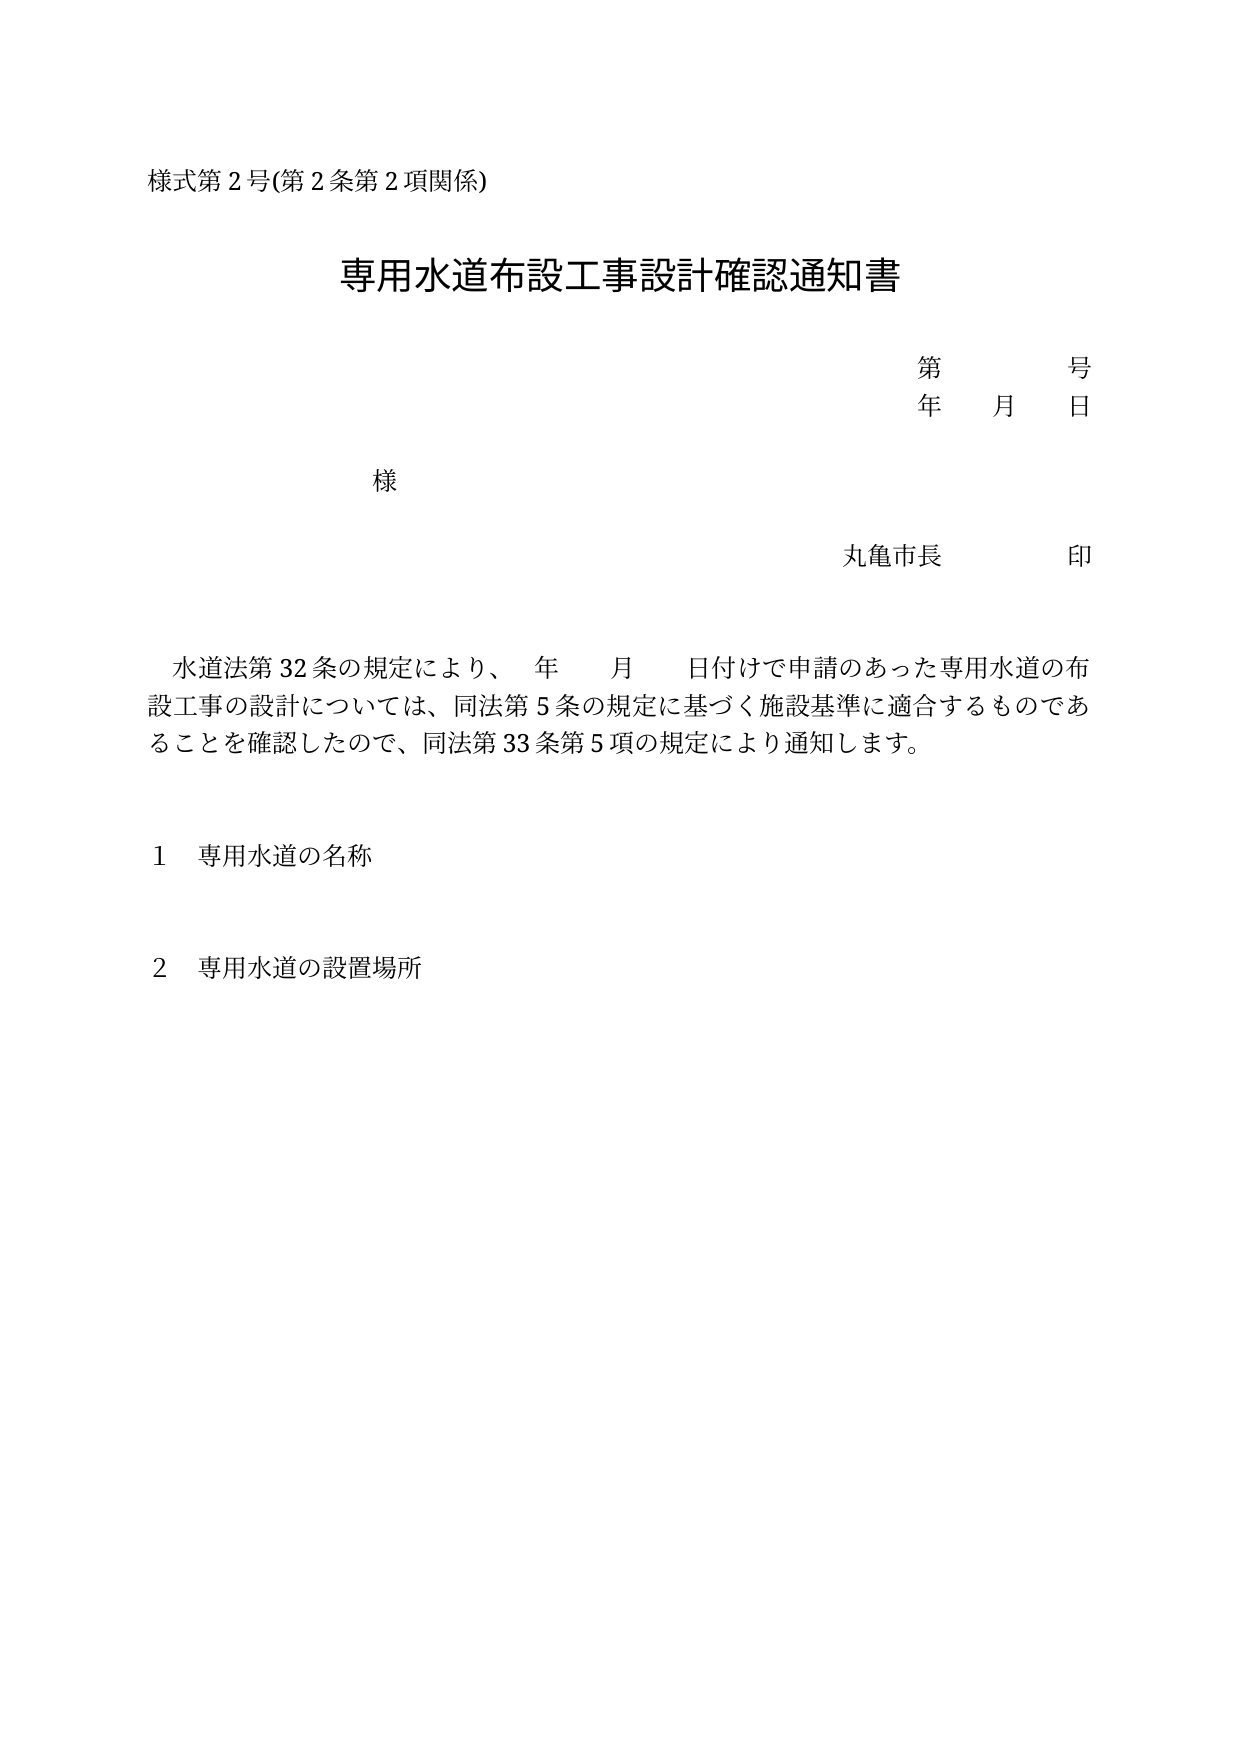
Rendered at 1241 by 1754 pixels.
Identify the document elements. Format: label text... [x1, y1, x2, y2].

text ２ 専用水道の設置場所 [148, 948, 1092, 986]
text 丸亀市長 印 [148, 536, 1092, 573]
text 様式第2号(第2条第2項関係) [148, 161, 1092, 198]
text 年 月 日 [148, 386, 1092, 423]
text 専用水道布設工事設計確認通知書 [148, 236, 1092, 311]
text 様 [148, 461, 1092, 498]
text 水道法第32条の規定により、 年 月 日付けで申請のあった専用水道の布設工事の設計については、同法第5条の規定に基づく施設基準に適合するものであることを確認したので、同法第33条第5項の規定により通知します。 [148, 648, 1092, 761]
text 第 号 [148, 348, 1092, 386]
text １ 専用水道の名称 [148, 836, 1092, 873]
